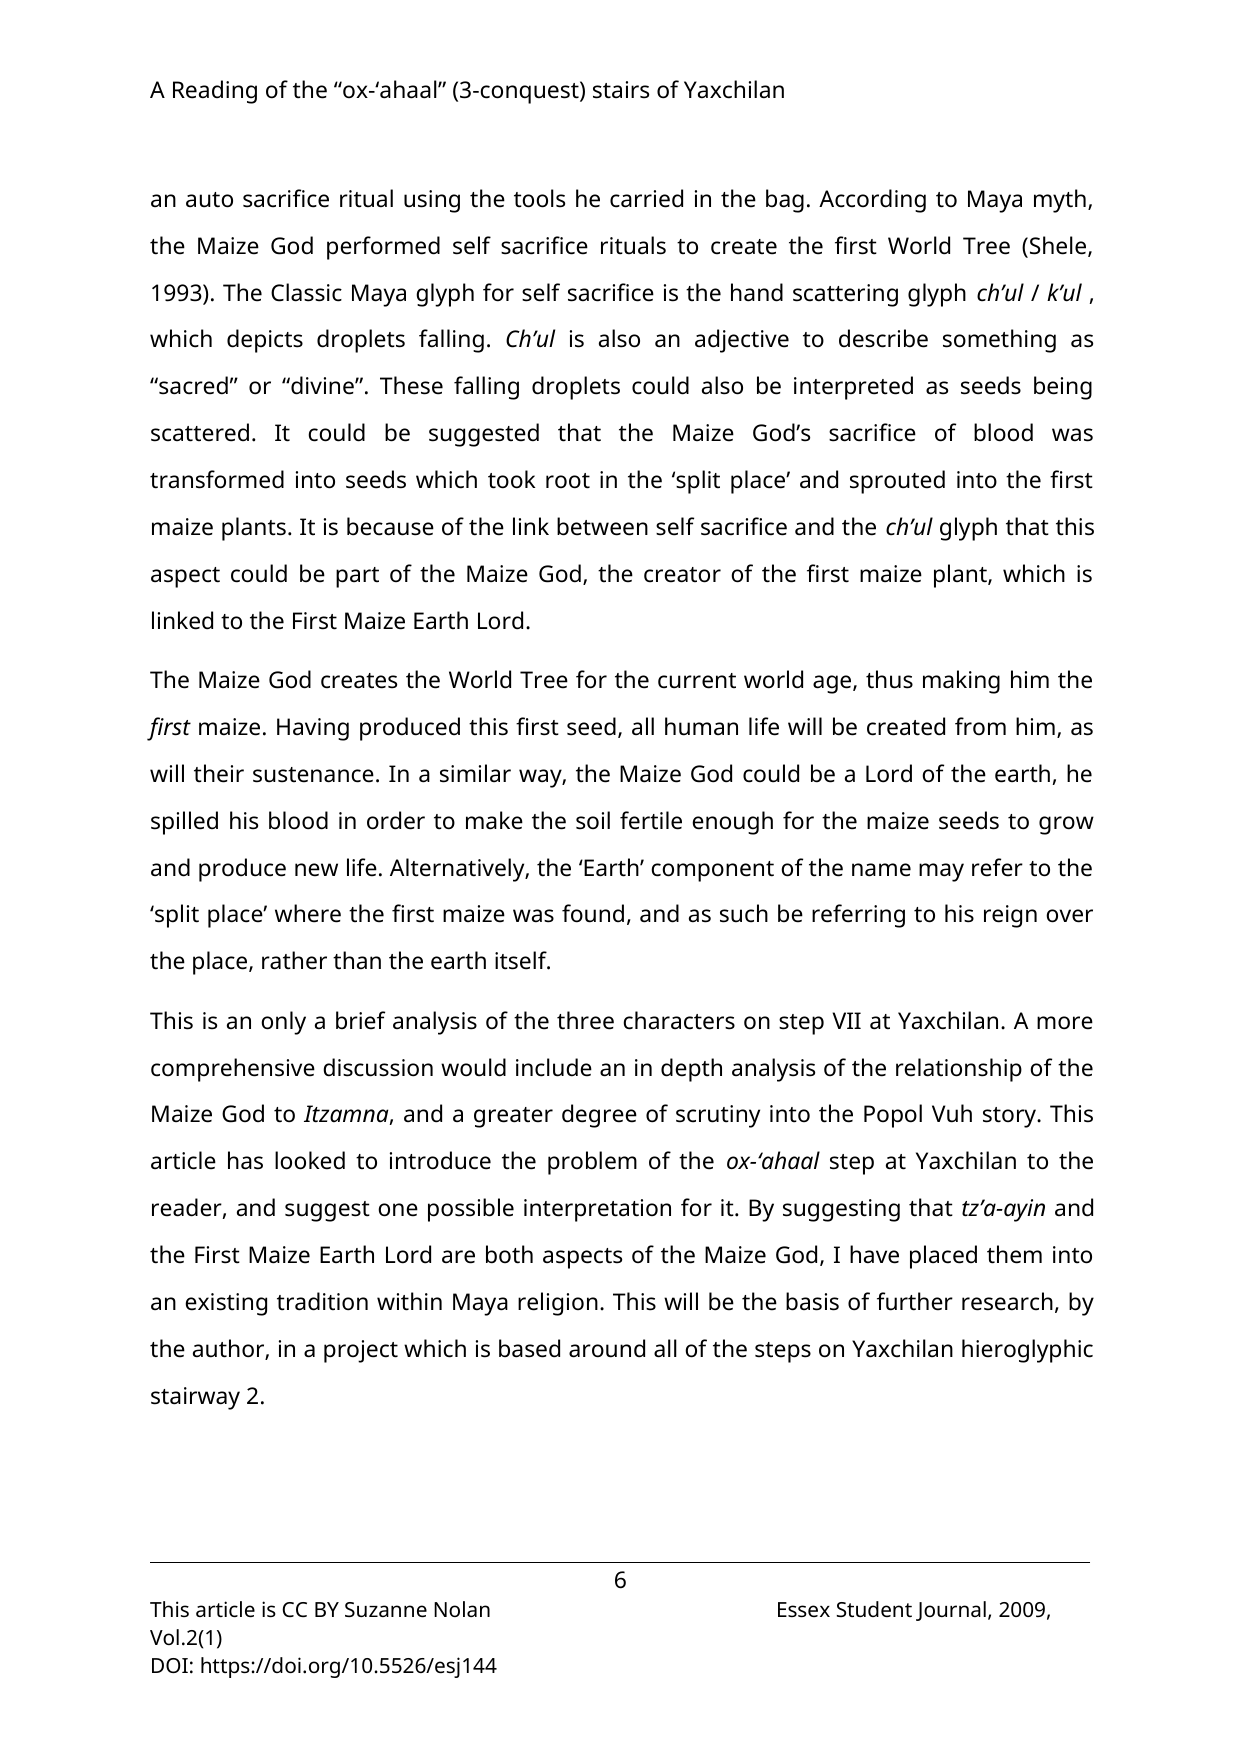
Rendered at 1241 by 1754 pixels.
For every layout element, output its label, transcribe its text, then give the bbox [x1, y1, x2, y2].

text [150, 183, 1095, 636]
text This is an only a brief analysis of the three characters on step VII at Yaxchilan. A more comprehensive discussion would include an in depth analysis of the relationship of the Maize God to Itzamna, and a greater degree of scrutiny into the Popol Vuh story. This article has looked to introduce the problem of the ox-‘ahaal step at Yaxchilan to the reader, and suggest one possible interpretation for it. By suggesting that tz’a-ayin and the First Maize Earth Lord are both aspects of the Maize God, I have placed them into an existing tradition within Maya religion. This will be the basis of further research, by the author, in a project which is based around all of the steps on Yaxchilan hieroglyphic stairway 2. [150, 1005, 1095, 1411]
text The Maize God creates the World Tree for the current world age, thus making him the first maize. Having produced this first seed, all human life will be created from him, as will their sustenance. In a similar way, the Maize God could be a Lord of the earth, he spilled his blood in order to make the soil fertile enough for the maize seeds to grow and produce new life. Alternatively, the ‘Earth’ component of the name may refer to the ‘split place’ where the first maize was found, and as such be referring to his reign over the place, rather than the earth itself. [150, 664, 1095, 977]
